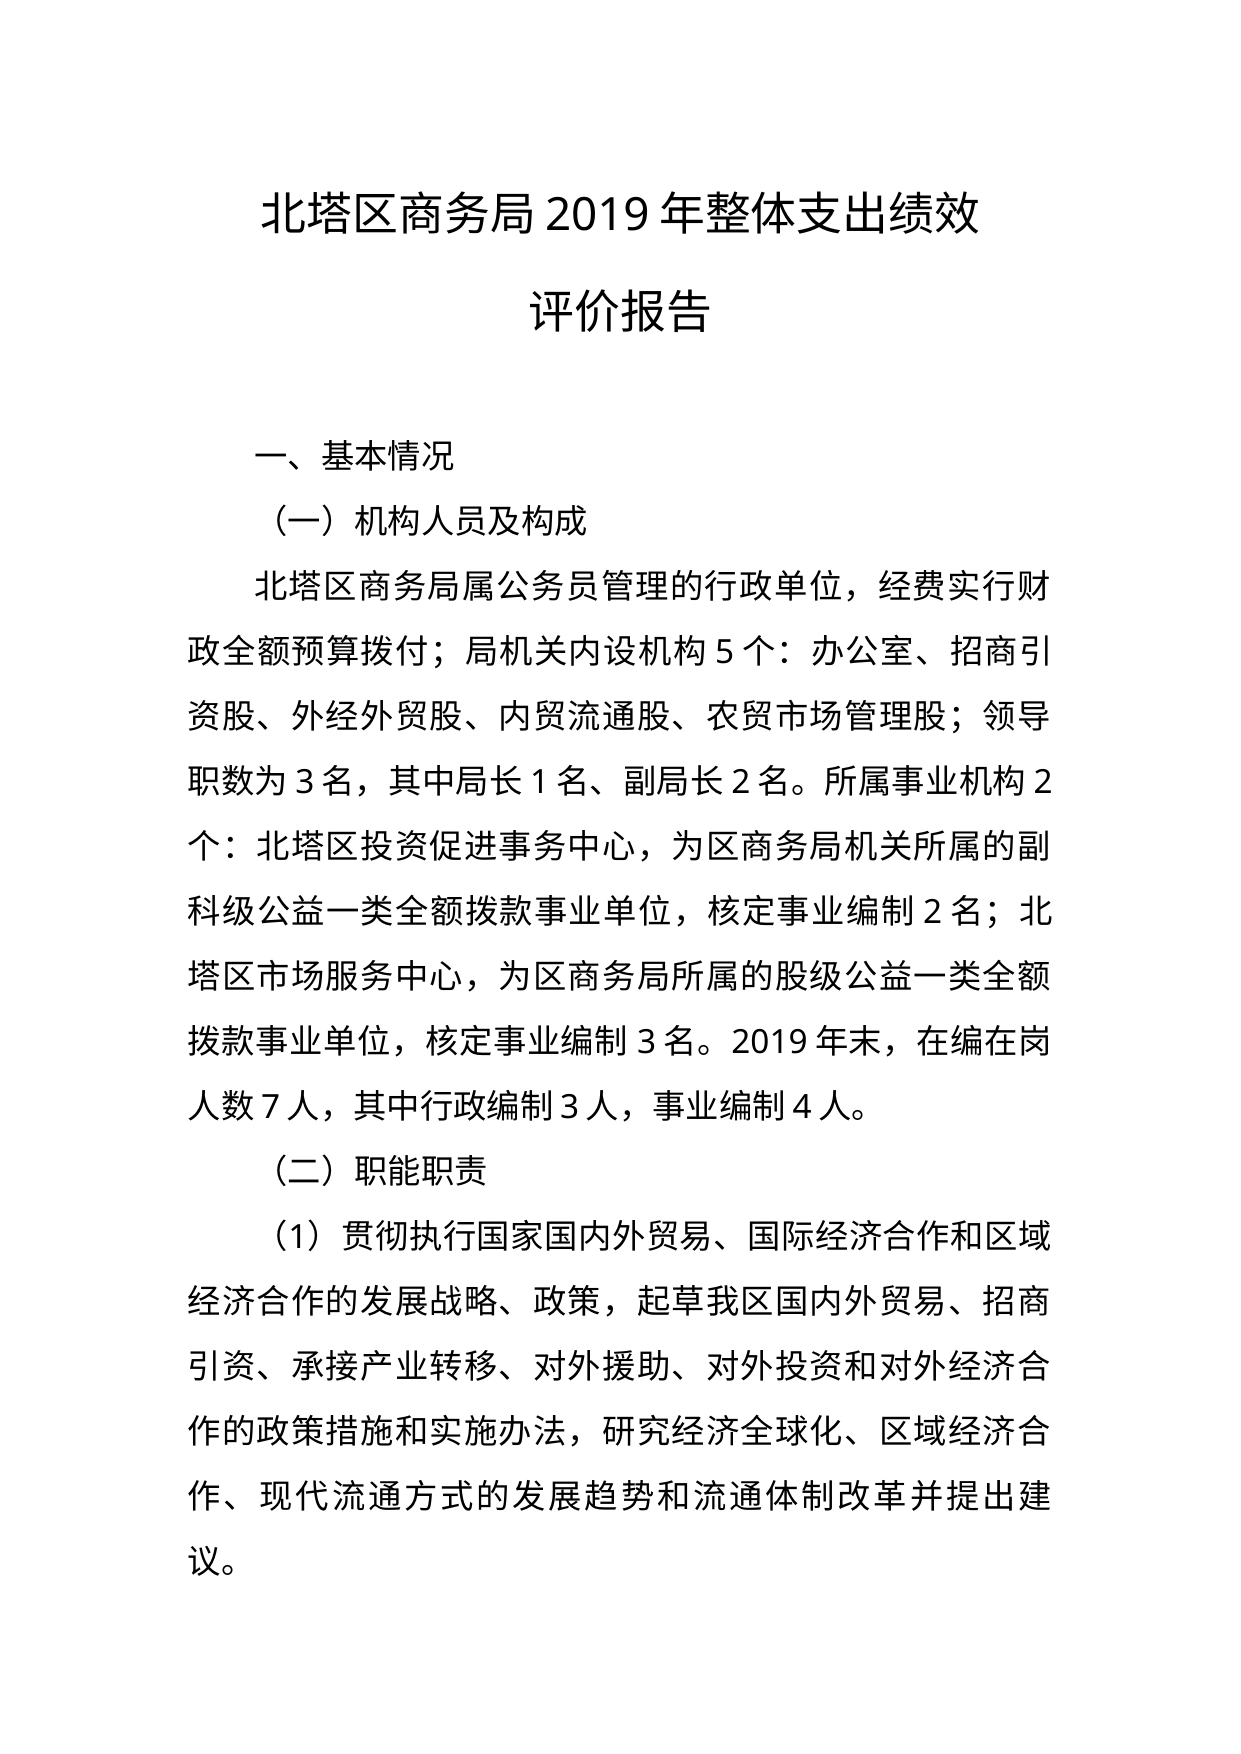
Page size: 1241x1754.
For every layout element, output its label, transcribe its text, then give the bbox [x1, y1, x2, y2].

text （1）贯彻执行国家国内外贸易、国际经济合作和区域经济合作的发展战略、政策，起草我区国内外贸易、招商引资、承接产业转移、对外援助、对外投资和对外经济合作的政策措施和实施办法，研究经济全球化、区域经济合作、现代流通方式的发展趋势和流通体制改革并提出建议。 [187, 1202, 1053, 1592]
text （二）职能职责 [187, 1137, 1053, 1202]
text （一）机构人员及构成 [187, 487, 1053, 552]
text 北塔区商务局2019年整体支出绩效 [187, 162, 1053, 259]
text 一、基本情况 [187, 422, 1053, 487]
text 北塔区商务局属公务员管理的行政单位，经费实行财政全额预算拨付；局机关内设机构5个：办公室、招商引资股、外经外贸股、内贸流通股、农贸市场管理股；领导职数为3名，其中局长1名、副局长2名。所属事业机构2个：北塔区投资促进事务中心，为区商务局机关所属的副科级公益一类全额拨款事业单位，核定事业编制2名；北塔区市场服务中心，为区商务局所属的股级公益一类全额拨款事业单位，核定事业编制3名。2019年末，在编在岗人数7人，其中行政编制3人，事业编制4人。 [187, 552, 1053, 1137]
text 评价报告 [187, 259, 1053, 357]
